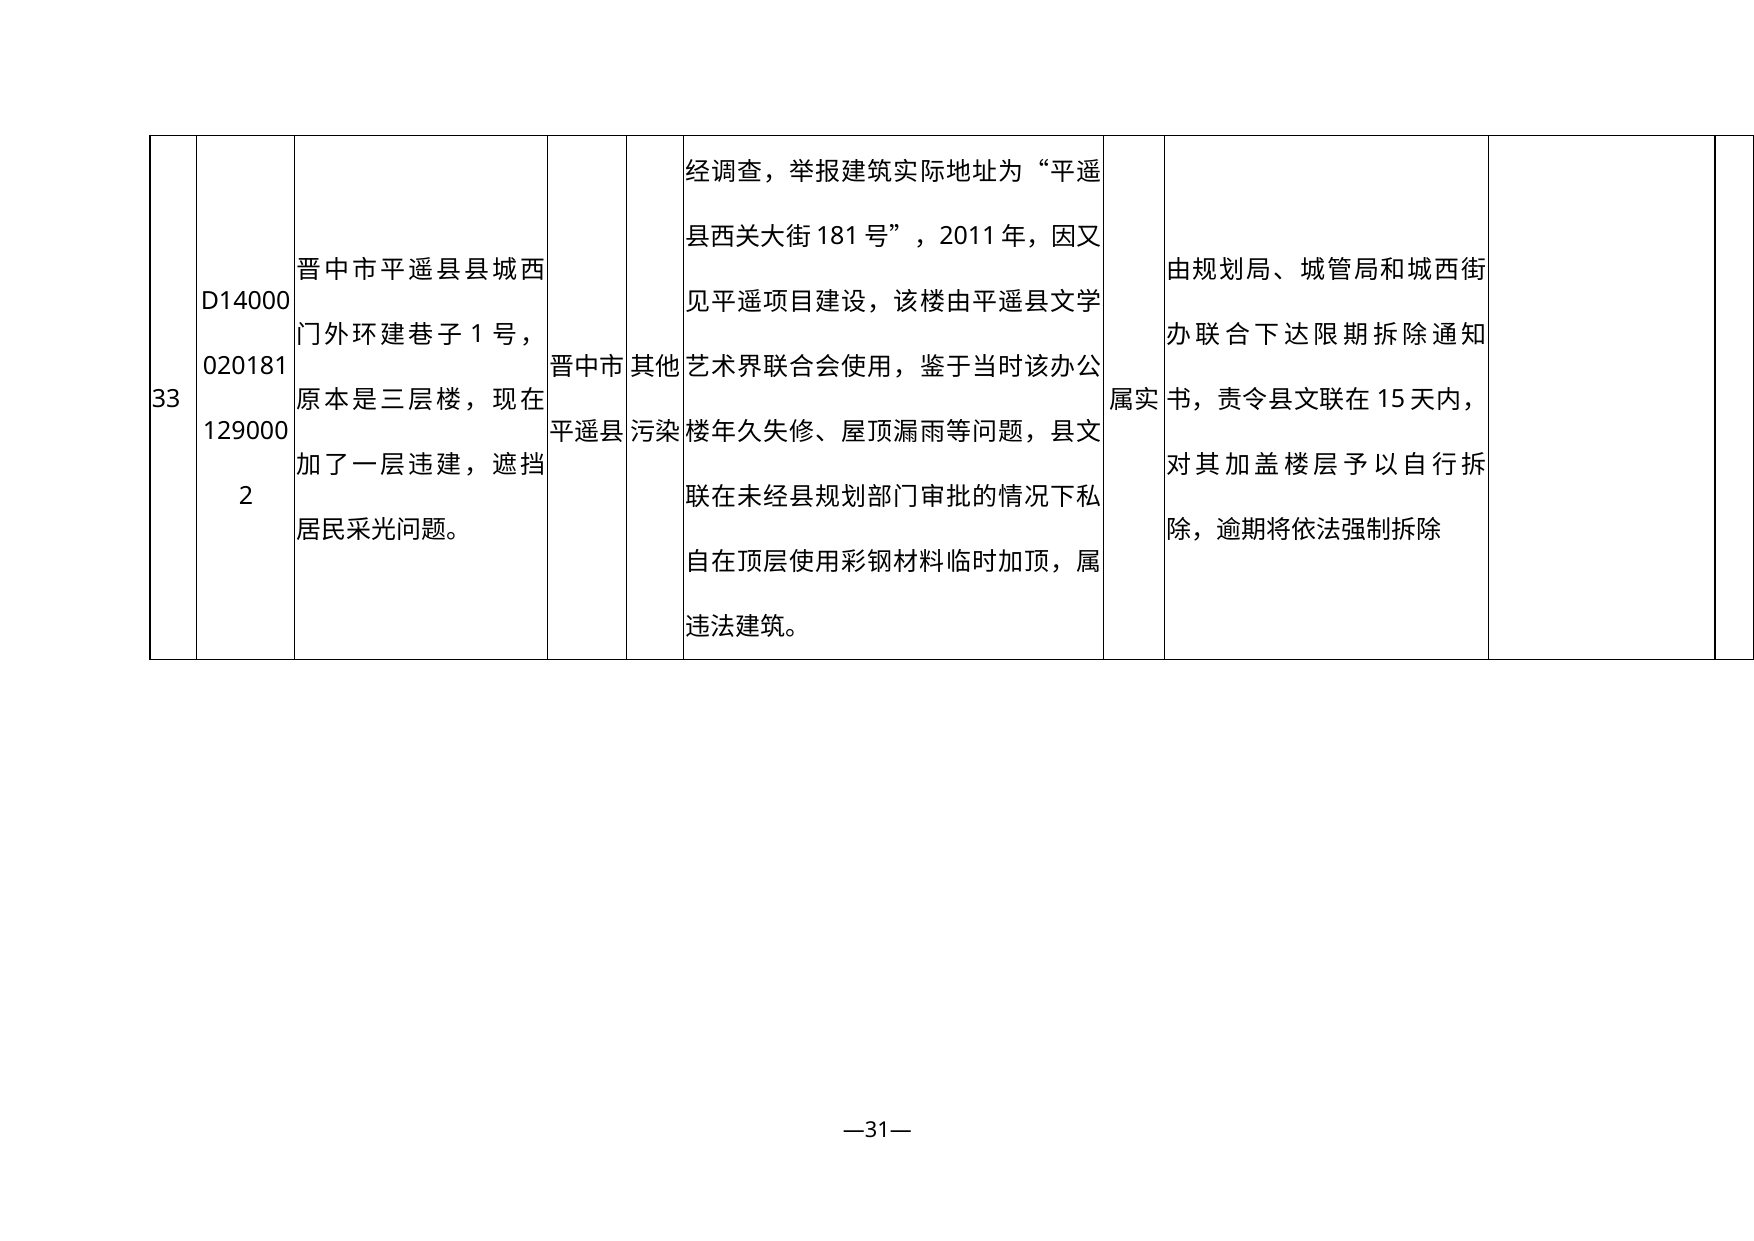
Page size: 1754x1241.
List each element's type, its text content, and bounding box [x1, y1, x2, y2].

table_cell D140000201811290002 [197, 136, 294, 659]
table_cell [151, 136, 196, 659]
table_cell [1716, 136, 1753, 659]
table_cell 晋中市平遥县 [548, 136, 626, 659]
table_cell 属实 [1104, 136, 1164, 659]
table_cell [1489, 136, 1714, 659]
table_cell 晋中市平遥县县城西门外环建巷子1号，原本是三层楼，现在加了一层违建，遮挡居民采光问题。 [295, 136, 547, 659]
table_cell 经调查，举报建筑实际地址为“平遥县西关大街181号”，2011年，因又见平遥项目建设，该楼由平遥县文学艺术界联合会使用，鉴于当时该办公楼年久失修、屋顶漏雨等问题，县文联在未经县规划部门审批的情况下私自在顶层使用彩钢材料临时加顶，属违法建筑。 [684, 136, 1103, 659]
table_cell 其他 污染 [627, 136, 683, 659]
table_cell 由规划局、城管局和城西街办联合下达限期拆除通知书，责令县文联在15天内，对其加盖楼层予以自行拆除，逾期将依法强制拆除 [1165, 136, 1488, 659]
